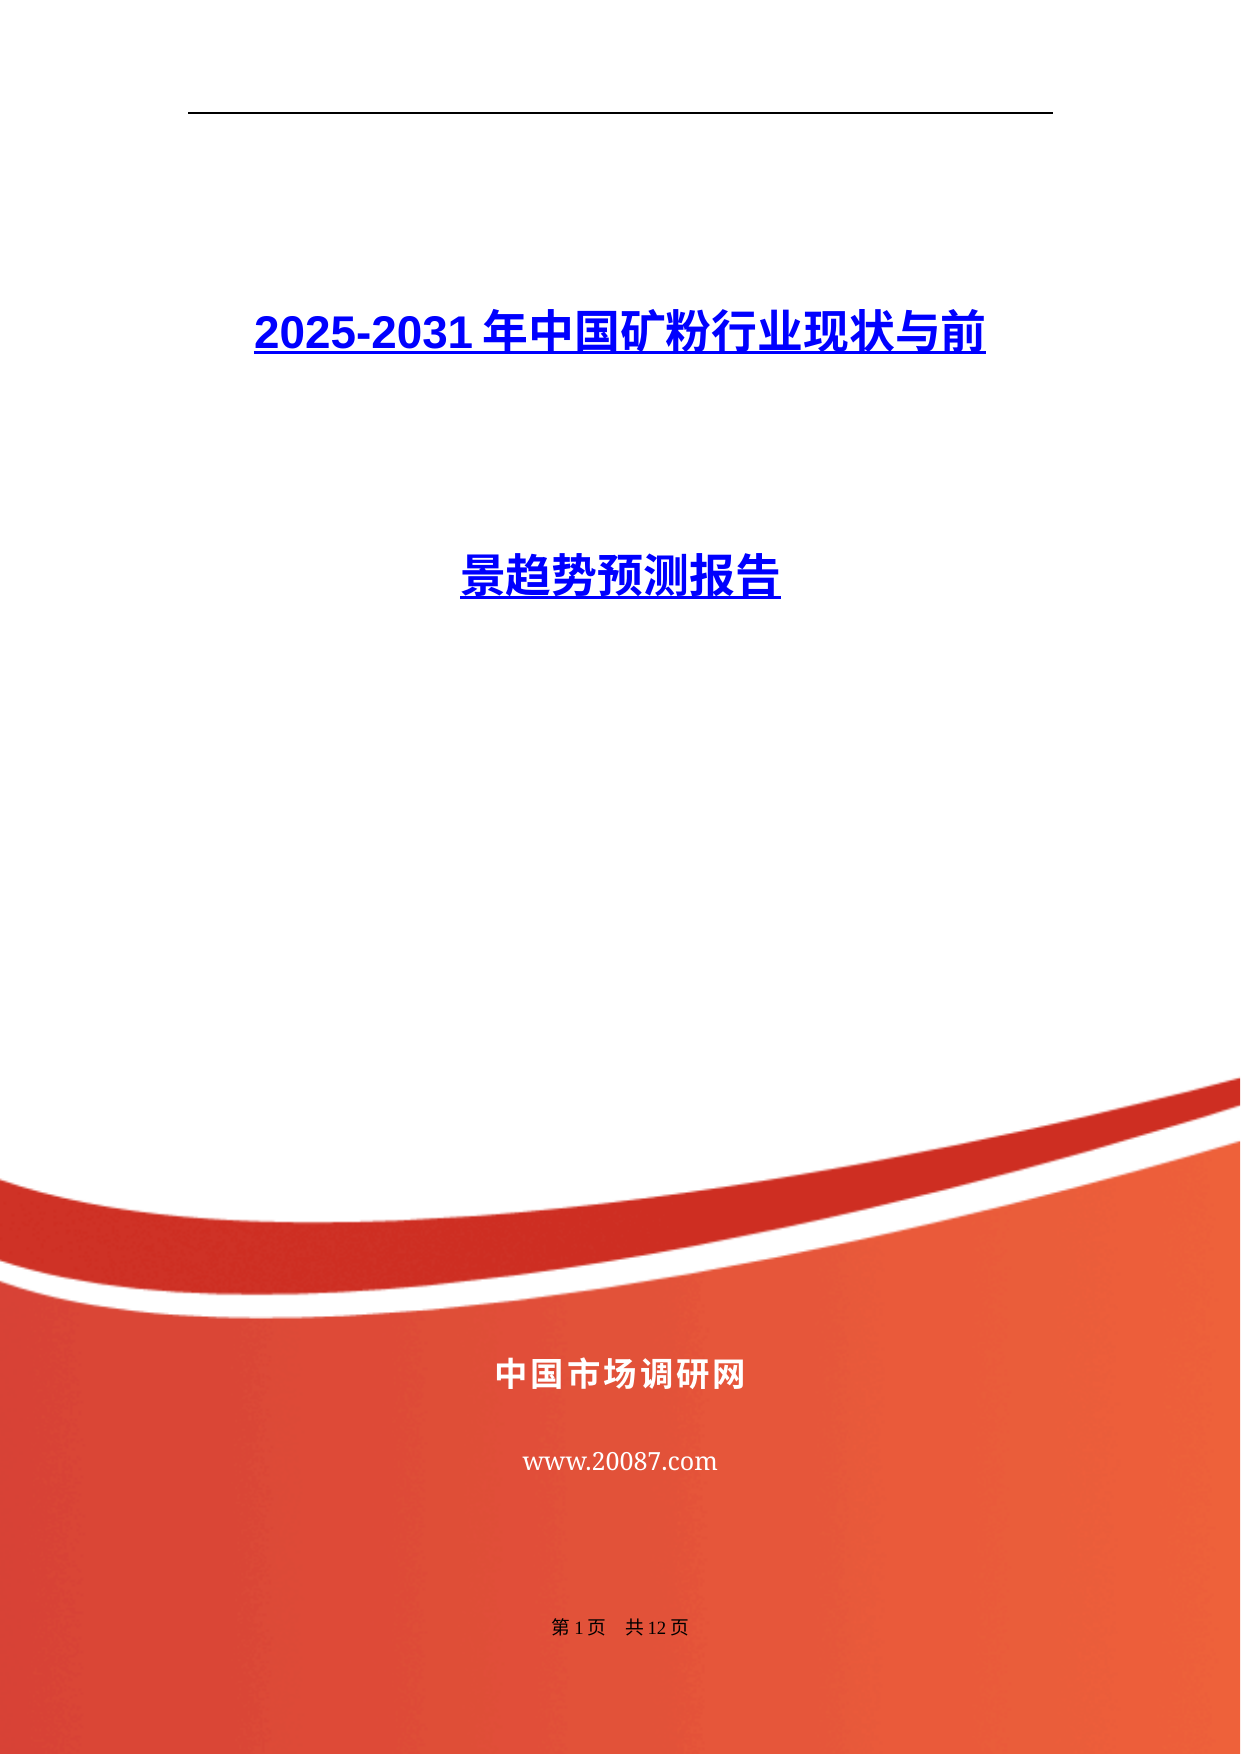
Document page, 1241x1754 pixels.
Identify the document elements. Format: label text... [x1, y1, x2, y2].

picture [0, 1006, 1241, 1754]
table_header 2025-2031年中国矿粉行业现状与前景趋势预测报告 [188, 207, 1053, 773]
text www.20087.com [187, 1428, 1053, 1493]
subtitle 中国市场调研网 [187, 1339, 1053, 1404]
